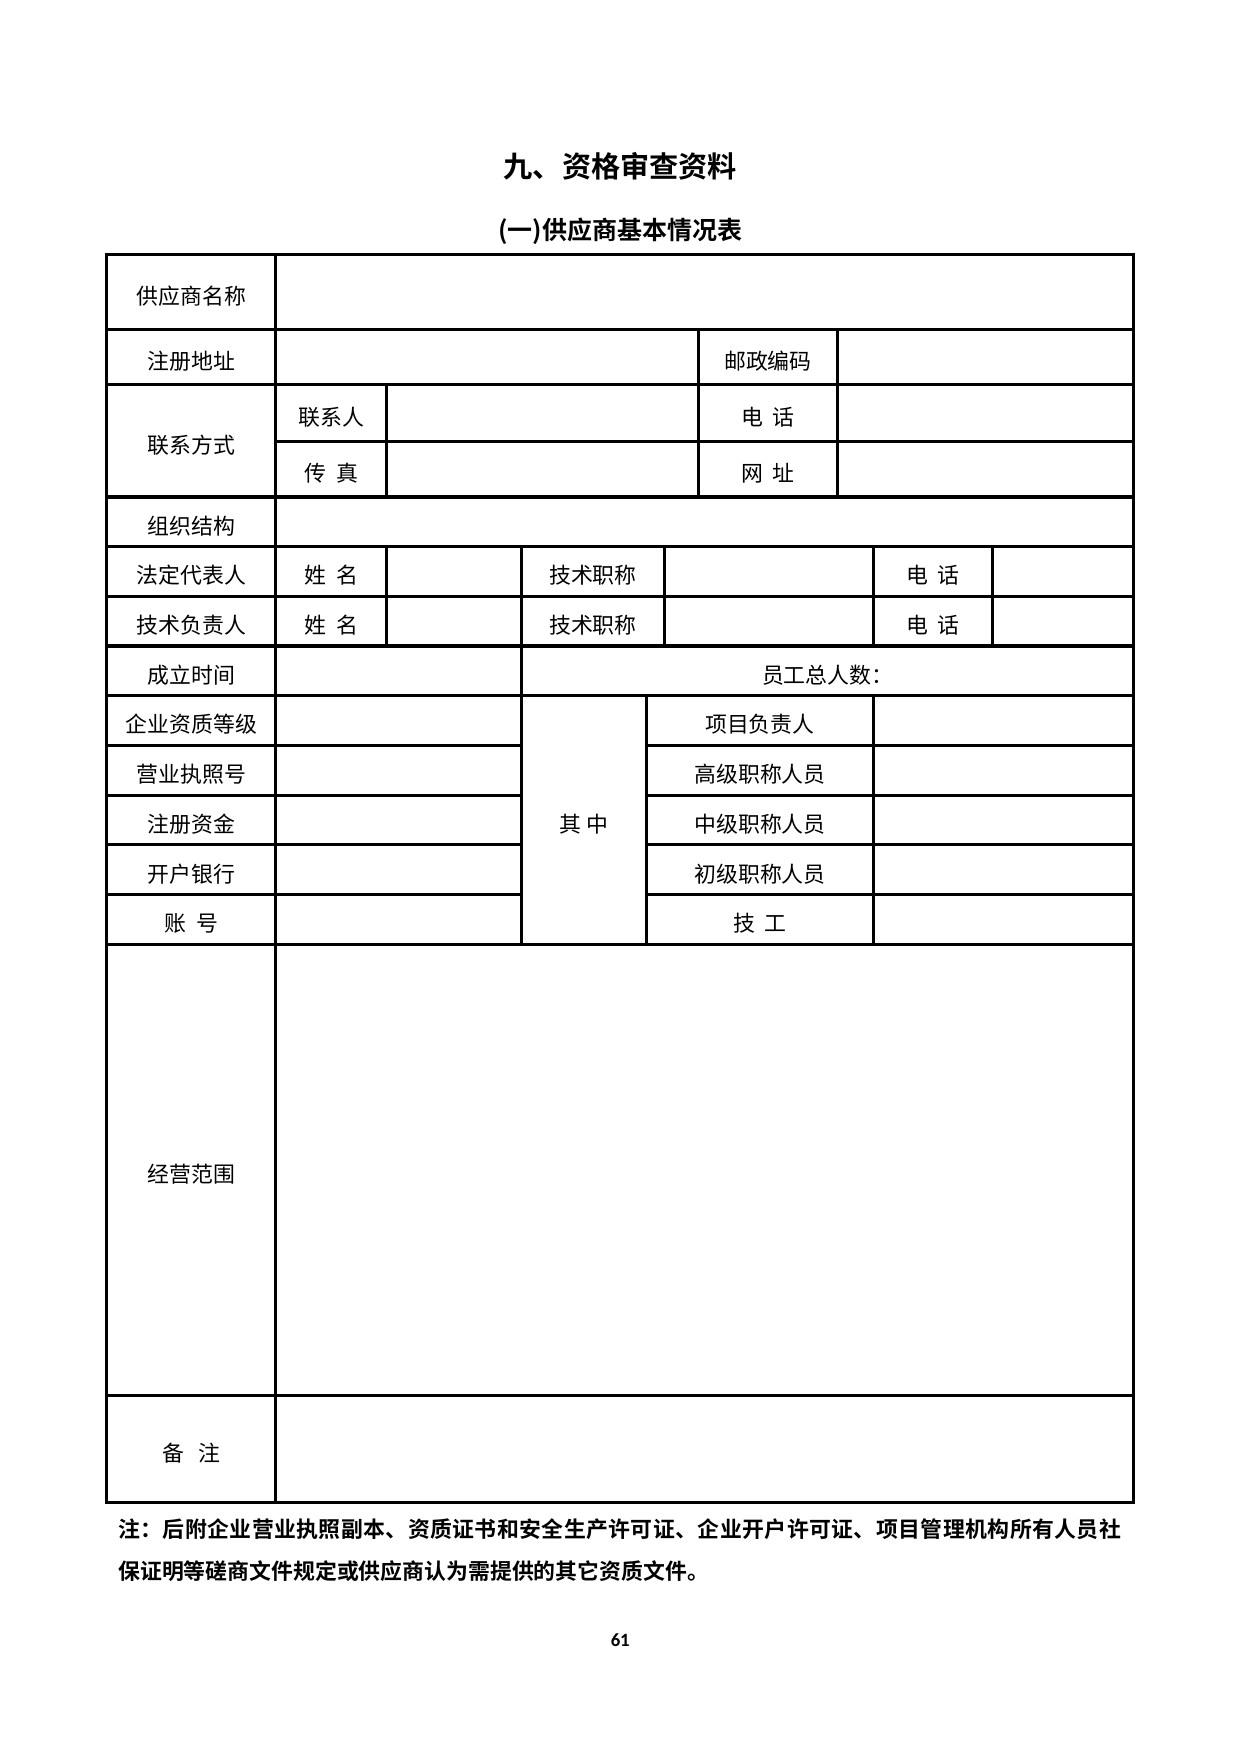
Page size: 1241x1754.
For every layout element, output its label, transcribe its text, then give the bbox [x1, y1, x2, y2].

table_cell [666, 548, 872, 595]
table_cell 组织结构 [108, 499, 274, 545]
table_cell [277, 499, 1132, 545]
table_cell [994, 548, 1132, 595]
table_cell [277, 946, 1132, 1394]
table_cell 电 话 [700, 386, 836, 440]
table_cell 电 话 [875, 598, 991, 644]
table_cell 邮政编码 [700, 331, 836, 383]
table_cell 传 真 [277, 443, 385, 495]
table_cell [839, 331, 1132, 383]
table_cell [388, 548, 520, 595]
table_cell 技 工 [648, 896, 872, 942]
table_cell 初级职称人员 [648, 846, 872, 893]
table_cell [277, 648, 520, 694]
table_cell [388, 443, 697, 495]
table_header [277, 256, 1132, 327]
table_cell [277, 697, 520, 744]
table_cell 开户银行 [108, 846, 274, 893]
table_cell [875, 697, 1132, 744]
table_cell 项目负责人 [648, 697, 872, 744]
table_cell [277, 331, 697, 383]
title 九、资格审查资料 [118, 143, 1122, 185]
table_header 供应商名称 [108, 256, 274, 327]
table_cell [388, 598, 520, 644]
table_cell 企业资质等级 [108, 697, 274, 744]
table_cell [875, 846, 1132, 893]
table_cell [277, 747, 520, 793]
table_cell [277, 1397, 1132, 1501]
table_cell 姓 名 [277, 598, 385, 644]
table_cell 网 址 [700, 443, 836, 495]
table_cell 高级职称人员 [648, 747, 872, 793]
table_cell 联系方式 [108, 386, 274, 495]
table_cell 技术职称 [523, 598, 663, 644]
table_cell [875, 797, 1132, 843]
table_cell [875, 747, 1132, 793]
title (一)供应商基本情况表 [118, 210, 1122, 247]
table_cell [875, 896, 1132, 942]
table_cell [839, 386, 1132, 440]
table_cell [388, 386, 697, 440]
table_cell 技术负责人 [108, 598, 274, 644]
table_cell 成立时间 [108, 648, 274, 694]
table_cell 经营范围 [108, 946, 274, 1394]
table_cell 技术职称 [523, 548, 663, 595]
table_cell 员工总人数： [523, 648, 1132, 694]
table_cell [666, 598, 872, 644]
table_cell 电 话 [875, 548, 991, 595]
table_cell [277, 896, 520, 942]
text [118, 1504, 1122, 1588]
table_cell 注册地址 [108, 331, 274, 383]
table_cell 联系人 [277, 386, 385, 440]
table_cell 账 号 [108, 896, 274, 942]
table_cell [994, 598, 1132, 644]
table_cell 姓 名 [277, 548, 385, 595]
table_cell [277, 797, 520, 843]
table_cell [839, 443, 1132, 495]
table_cell 中级职称人员 [648, 797, 872, 843]
table_cell 营业执照号 [108, 747, 274, 793]
table_cell [277, 846, 520, 893]
table_cell 备 注 [108, 1397, 274, 1501]
table_cell 法定代表人 [108, 548, 274, 595]
table_cell 注册资金 [108, 797, 274, 843]
table_cell 其 中 [523, 697, 645, 942]
